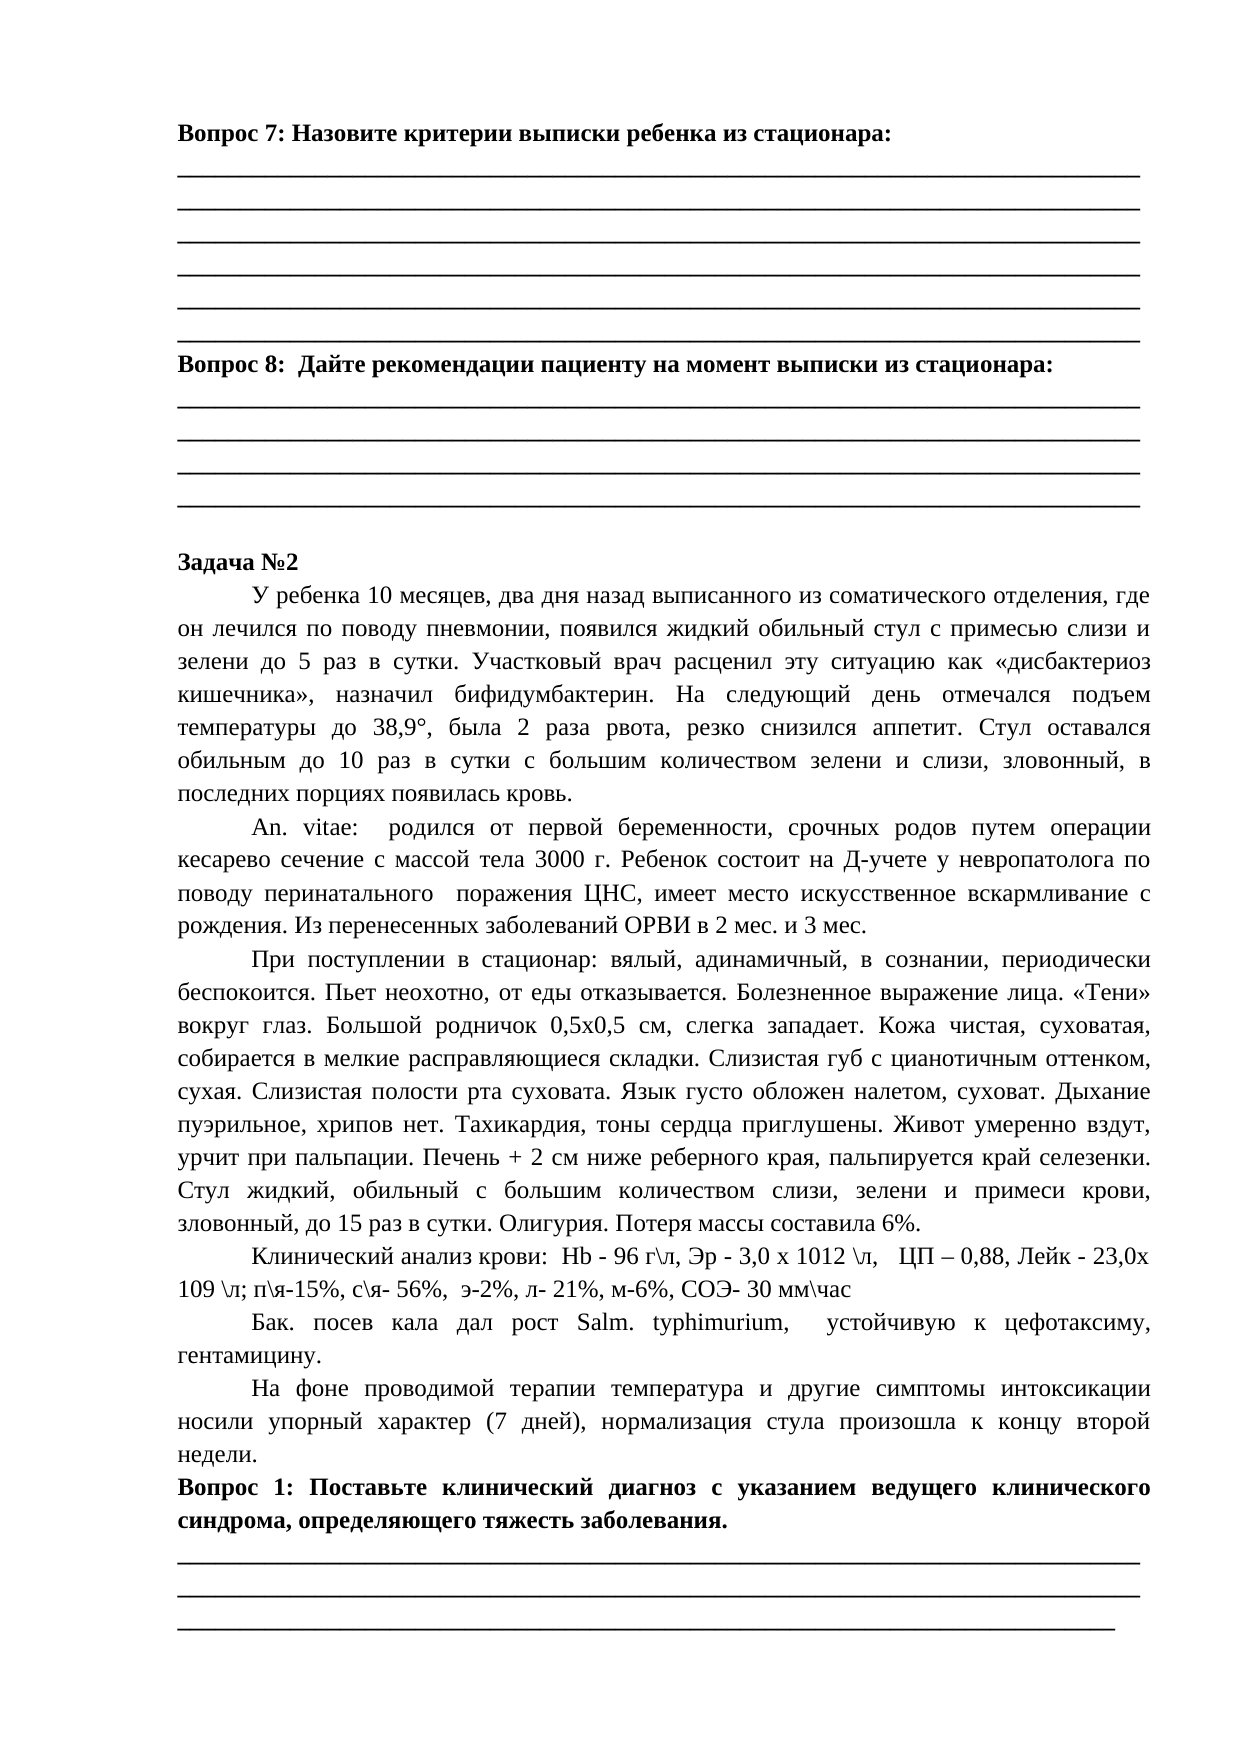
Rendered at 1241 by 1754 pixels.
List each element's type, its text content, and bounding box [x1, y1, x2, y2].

text Вопрос 1: Поставьте клинический диагноз с указанием ведущего клинического синдрома, определяющего тяжесть заболевания. [177, 1472, 1152, 1534]
text _____________________________________________________________________________ [177, 283, 1152, 312]
text _____________________________________________________________________________ [177, 481, 1152, 510]
text Вопрос 8: Дайте рекомендации пациенту на момент выписки из стационара: [177, 349, 1152, 378]
text Вопрос 7: Назовите критерии выписки ребенка из стационара: [177, 118, 1152, 147]
text На фоне проводимой терапии температура и другие симптомы интоксикации носили упорный характер (7 дней), нормализация стула произошла к концу второй недели. [177, 1373, 1152, 1468]
text _____________________________________________________________________________ [177, 1538, 1152, 1567]
text У ребенка 10 месяцев, два дня назад выписанного из соматического отделения, где он лечился по поводу пневмонии, появился жидкий обильный стул с примесью слизи и зелени до 5 раз в сутки. Участковый врач расценил эту ситуацию как «дисбактериоз кишечника», назначил бифидумбактерин. На следующий день отмечался подъем температуры до 38,9°, была 2 раза рвота, резко снизился аппетит. Стул оставался обильным до 10 раз в сутки с большим количеством зелени и слизи, зловонный, в последних порциях появилась кровь. [177, 580, 1152, 807]
text При поступлении в стационар: вялый, адинамичный, в сознании, периодически беспокоится. Пьет неохотно, от еды отказывается. Болезненное выражение лица. «Тени» вокруг глаз. Большой родничок 0,5х0,5 см, слегка западает. Кожа чистая, суховатая, собирается в мелкие расправляющиеся складки. Слизистая губ с цианотичным оттенком, сухая. Слизистая полости рта суховата. Язык густо обложен налетом, суховат. Дыхание пуэрильное, хрипов нет. Тахикардия, тоны сердца приглушены. Живот умеренно вздут, урчит при пальпации. Печень + 2 см ниже реберного края, пальпируется край селезенки. Стул жидкий, обильный с большим количеством слизи, зелени и примеси крови, зловонный, до 15 раз в сутки. Олигурия. Потеря массы составила 6%. [177, 944, 1152, 1237]
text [177, 1571, 1152, 1633]
text _____________________________________________________________________________ [177, 316, 1152, 345]
text _____________________________________________________________________________ [177, 250, 1152, 279]
text An. vitae: родился от первой беременности, срочных родов путем операции кесарево сечение с массой тела 3000 г. Ребенок состоит на Д-учете у невропатолога по поводу перинатального поражения ЦНС, имеет место искусственное вскармливание с рождения. Из перенесенных заболеваний ОРВИ в 2 мес. и 3 мес. [177, 812, 1152, 939]
text Бак. посев кала дал рост Salm. typhimurium, устойчивую к цефотаксиму, гентамицину. [177, 1307, 1152, 1369]
text Задача №2 [177, 547, 1152, 576]
text Клинический анализ крови: Hb - 96 г\л, Эр - 3,0 х 1012 \л, ЦП – 0,88, Лейк - 23,0х 109 \л; п\я-15%, с\я- 56%, э-2%, л- 21%, м-6%, СОЭ- 30 мм\час [177, 1241, 1152, 1303]
